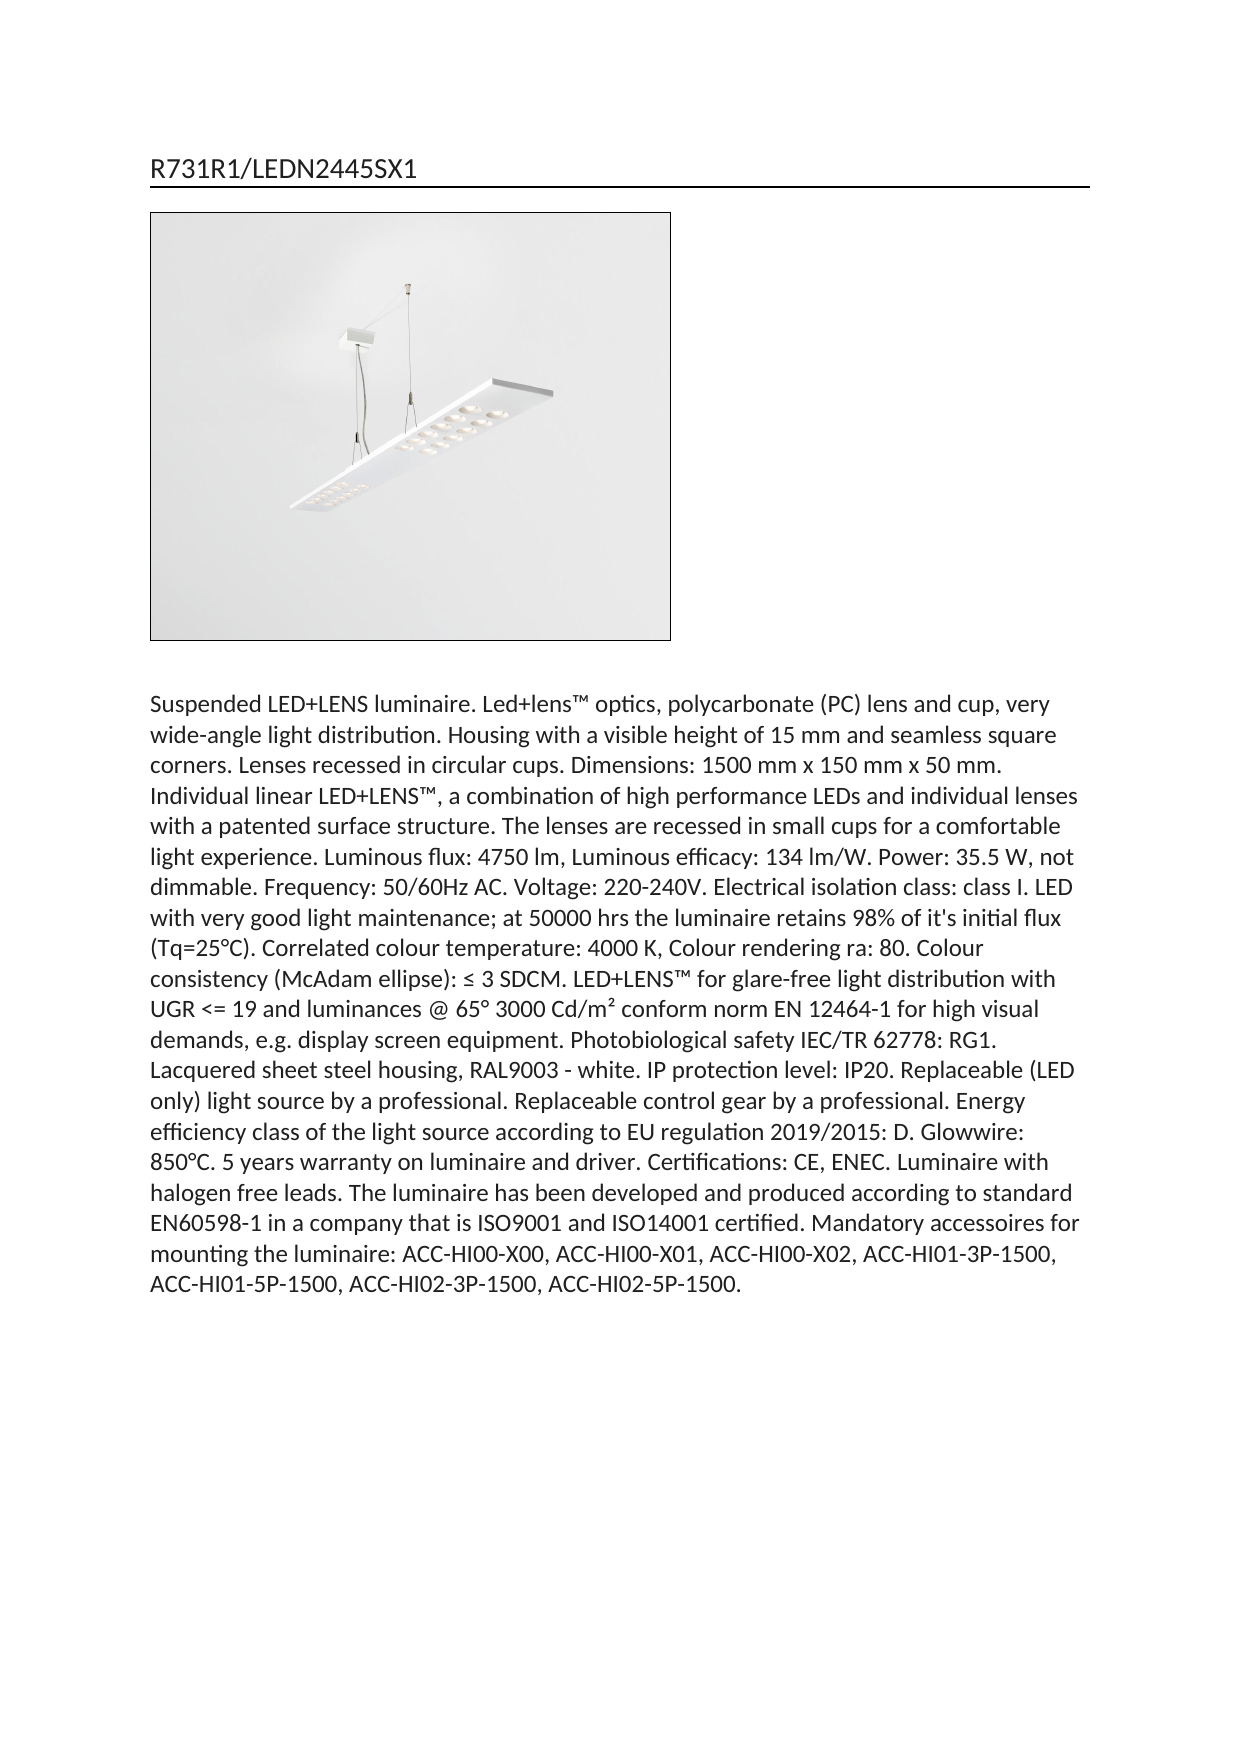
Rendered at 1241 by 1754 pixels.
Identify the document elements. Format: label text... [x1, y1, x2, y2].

picture [151, 213, 670, 640]
text Suspended LED+LENS luminaire. Led+lens™ optics, polycarbonate (PC) lens and cup, very wide-angle light distribution. Housing with a visible height of 15 mm and seamless square corners. Lenses recessed in circular cups. Dimensions: 1500 mm x 150 mm x 50 mm. Individual linear LED+LENS™, a combination of high performance LEDs and individual lenses with a patented surface structure. The lenses are recessed in small cups for a comfortable light experience. Luminous flux: 4750 lm, Luminous efficacy: 134 lm/W. Power: 35.5 W, not dimmable. Frequency: 50/60Hz AC. Voltage: 220-240V. Electrical isolation class: class I. LED with very good light maintenance; at 50000 hrs the luminaire retains 98% of it's initial flux (Tq=25°C). Correlated colour temperature: 4000 K, Colour rendering ra: 80. Colour consistency (McAdam ellipse): ≤ 3 SDCM. LED+LENS™ for glare-free light distribution with UGR <= 19 and luminances @ 65° 3000 Cd/m² conform norm EN 12464-1 for high visual demands, e.g. display screen equipment. Photobiological safety IEC/TR 62778: RG1. Lacquered sheet steel housing, RAL9003 - white. IP protection level: IP20. Replaceable (LED only) light source by a professional. Replaceable control gear by a professional. Energy efficiency class of the light source according to EU regulation 2019/2015: D. Glowwire: 850°C. 5 years warranty on luminaire and driver. Certifications: CE, ENEC. Luminaire with halogen free leads. The luminaire has been developed and produced according to standard EN60598-1 in a company that is ISO9001 and ISO14001 certified. Mandatory accessoires for mounting the luminaire: ACC-HI00-X00, ACC-HI00-X01, ACC-HI00-X02, ACC-HI01-3P-1500, ACC-HI01-5P-1500, ACC-HI02-3P-1500, ACC-HI02-5P-1500. [150, 688, 1090, 1299]
text R731R1/LEDN2445SX1 [150, 150, 1090, 186]
